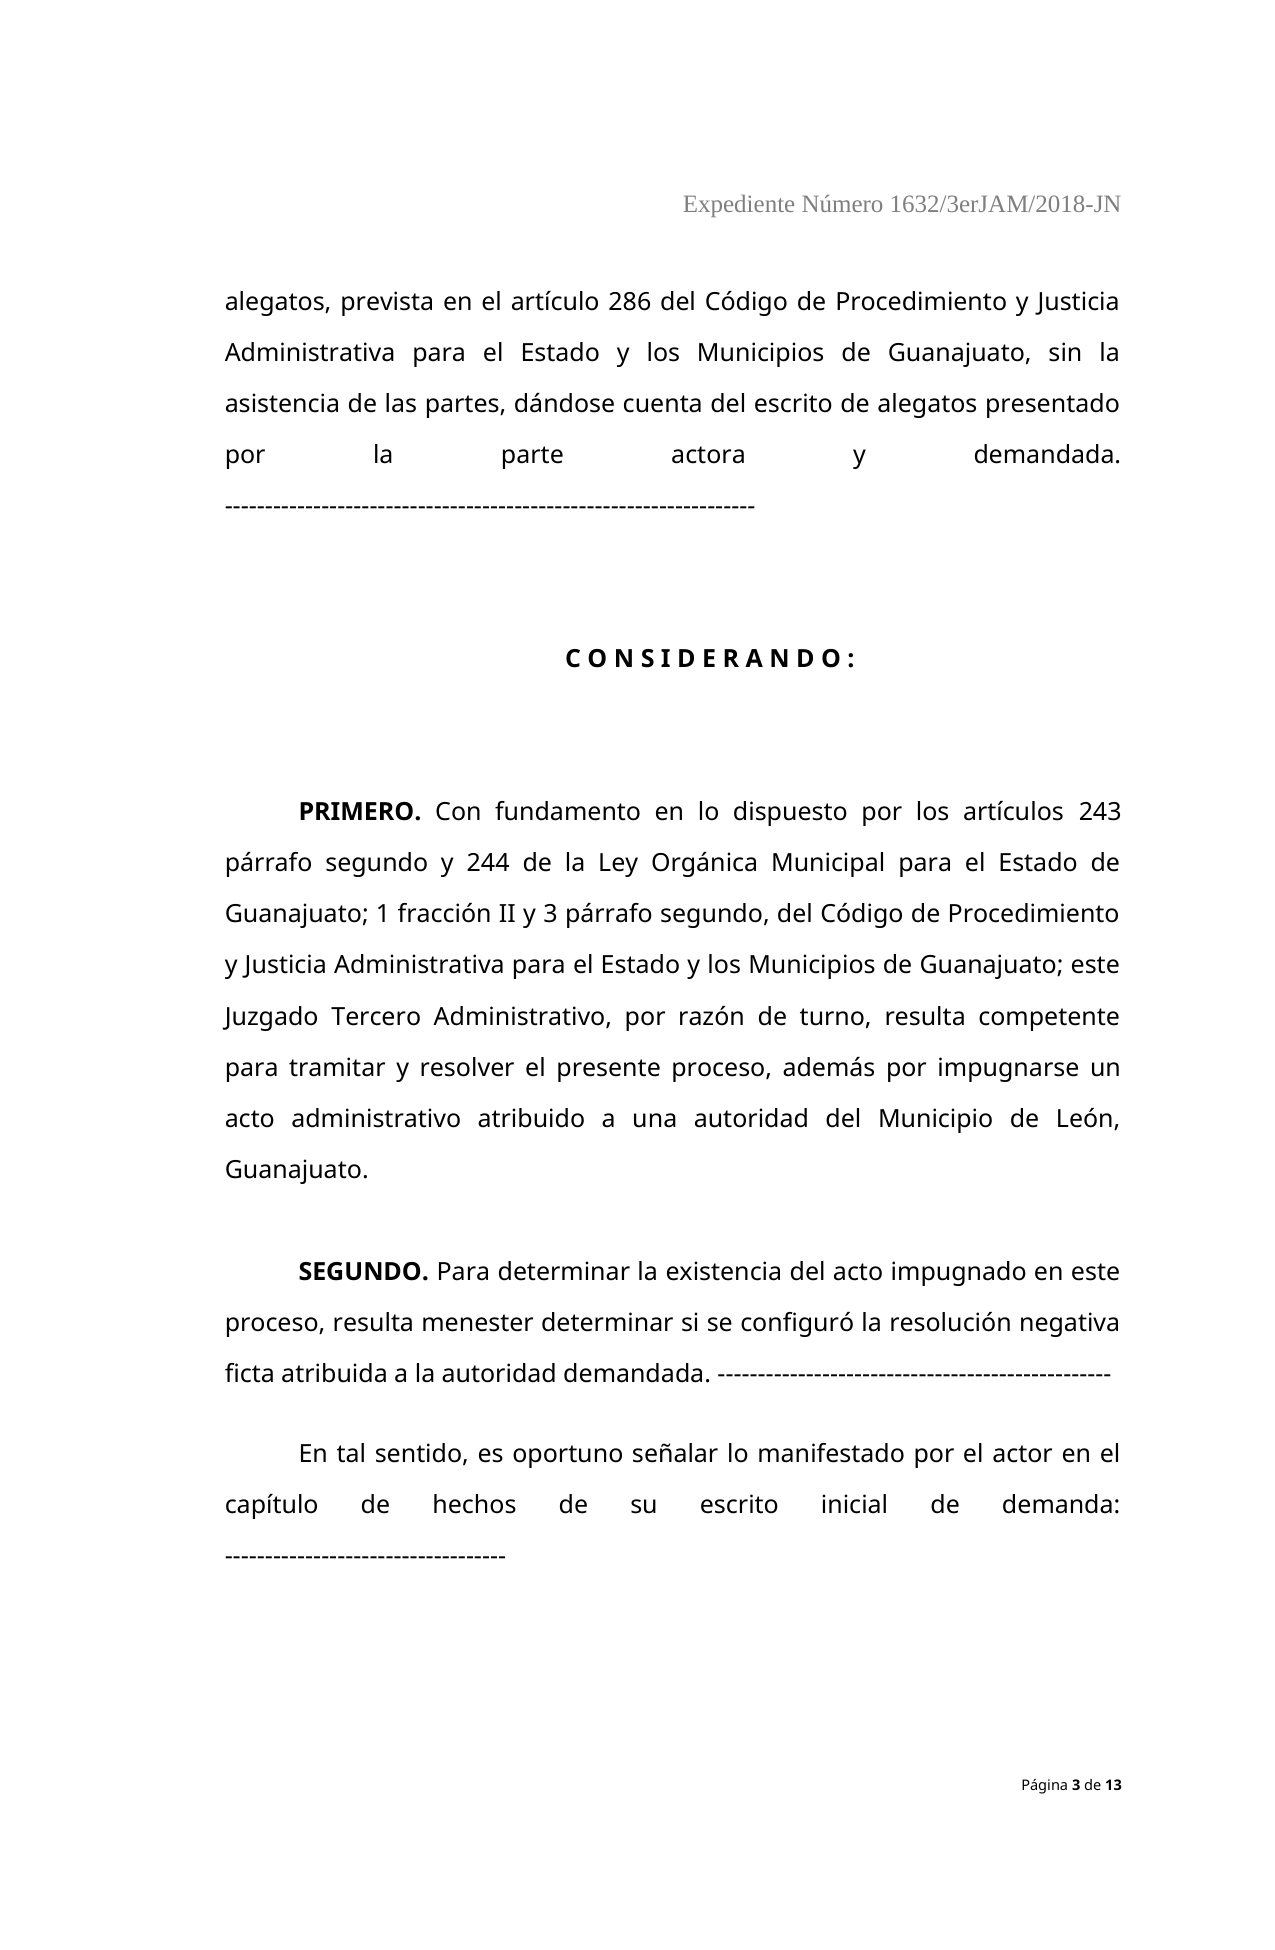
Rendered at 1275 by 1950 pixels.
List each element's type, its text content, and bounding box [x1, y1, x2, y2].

text En tal sentido, es oportuno señalar lo manifestado por el actor en el capítulo de hechos de su escrito inicial de demanda: ----------------------------------- [224, 1435, 1121, 1571]
text C O N S I D E R A N D O : [224, 641, 1121, 675]
text PRIMERO. Con fundamento en lo dispuesto por los artículos 243 párrafo segundo y 244 de la Ley Orgánica Municipal para el Estado de Guanajuato; 1 fracción II y 3 párrafo segundo, del Código de Procedimiento y Justicia Administrativa para el Estado y los Municipios de Guanajuato; este Juzgado Tercero Administrativo, por razón de turno, resulta competente para tramitar y resolver el presente proceso, además por impugnarse un acto administrativo atribuido a una autoridad del Municipio de León, Guanajuato. [224, 794, 1121, 1185]
text SEGUNDO. Para determinar la existencia del acto impugnado en este proceso, resulta menester determinar si se configuró la resolución negativa ficta atribuida a la autoridad demandada. ------------------------------------------------- [224, 1253, 1121, 1389]
